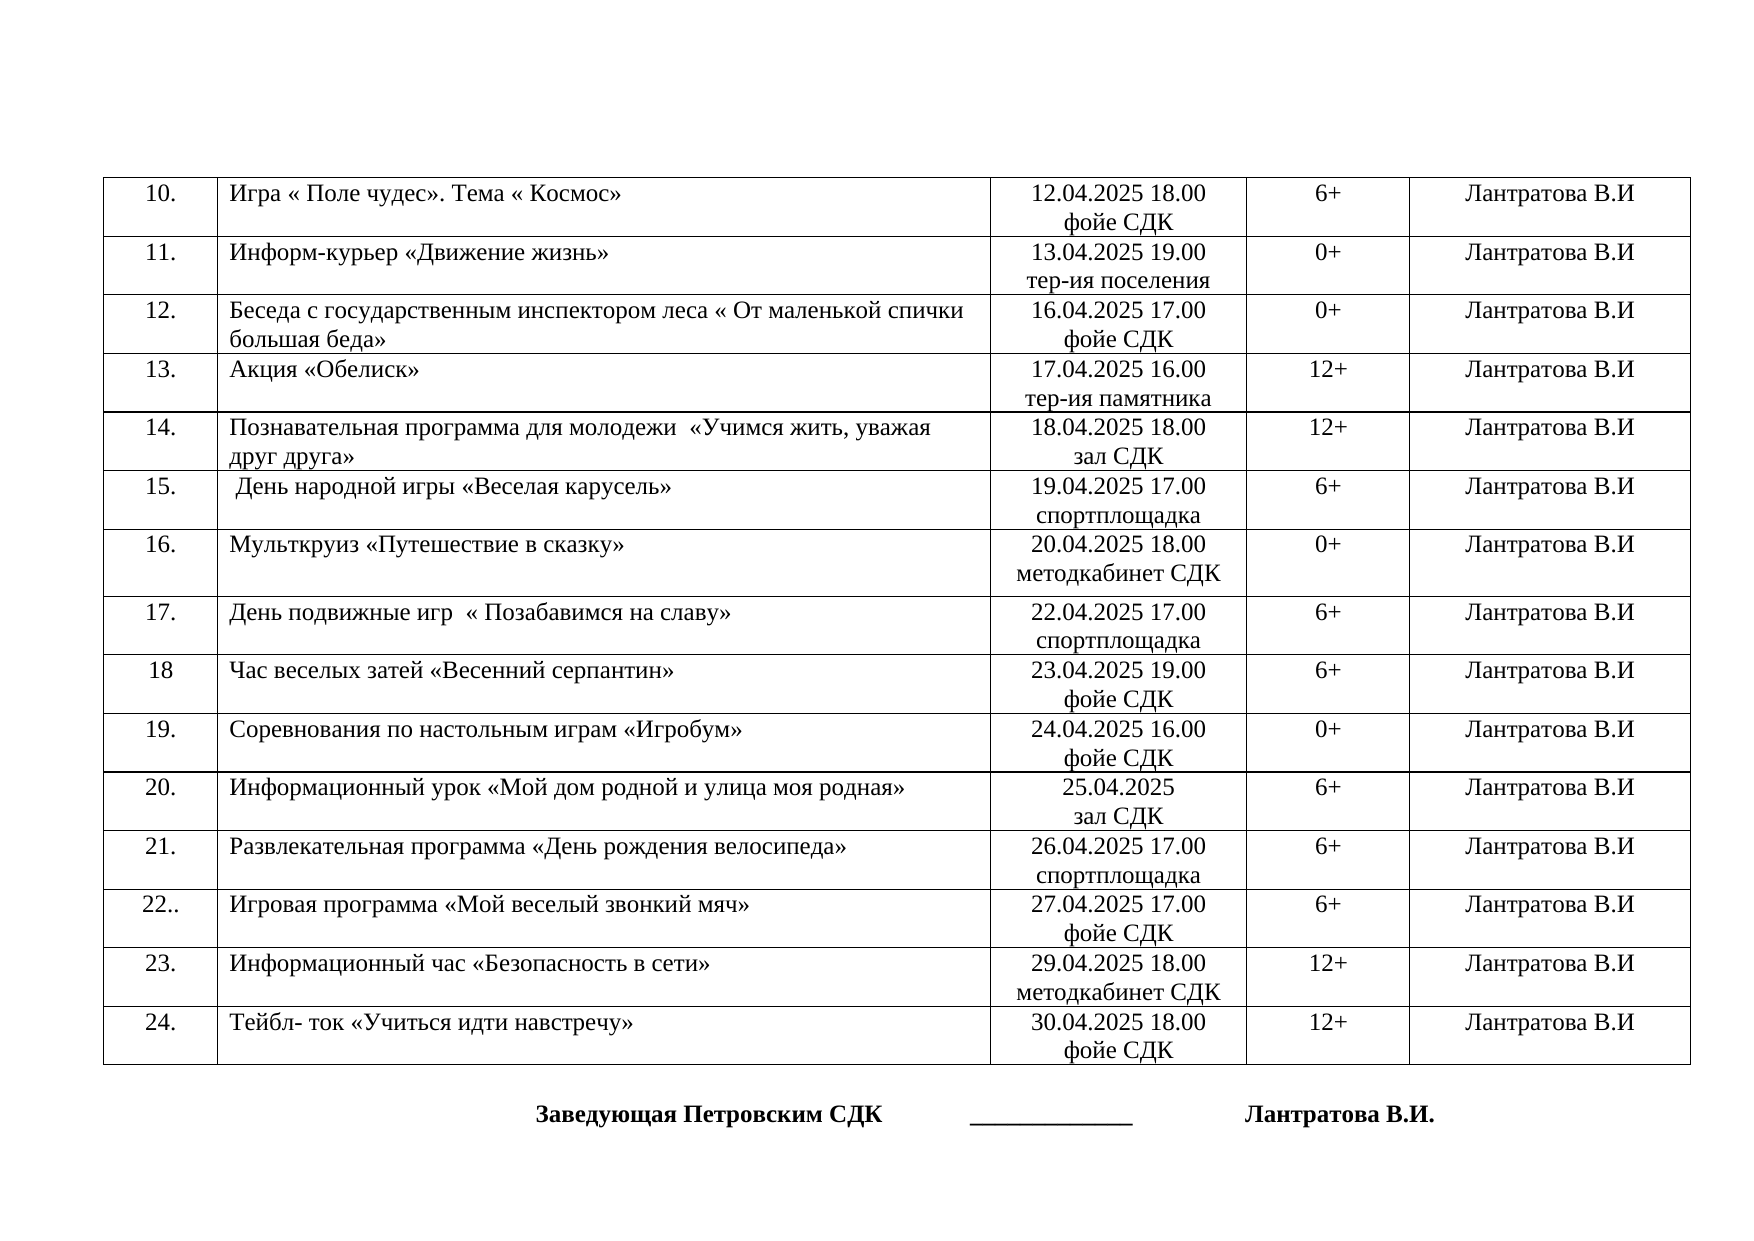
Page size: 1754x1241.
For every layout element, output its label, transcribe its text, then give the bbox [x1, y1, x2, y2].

table_cell 26.04.2025 17.00 спортплощадка [991, 831, 1246, 888]
table_cell 22.04.2025 17.00 спортплощадка [991, 597, 1246, 654]
table_cell 17. [104, 597, 217, 654]
table_cell Лантратова В.И [1410, 237, 1690, 294]
table_cell 6+ [1247, 773, 1409, 830]
table_cell 12. [104, 295, 217, 353]
table_cell 23.04.2025 19.00 фойе СДК [991, 655, 1246, 713]
table_cell Информационный час «Безопасность в сети» [218, 948, 990, 1006]
table_cell 23. [104, 948, 217, 1006]
table_cell День подвижные игр « Позабавимся на славу» [218, 597, 990, 654]
table_cell Соревнования по настольным играм «Игробум» [218, 714, 990, 771]
table_cell 27.04.2025 17.00 фойе СДК [991, 890, 1246, 947]
table_cell 6+ [1247, 471, 1409, 528]
table_cell 0+ [1247, 714, 1409, 771]
table_cell 6+ [1247, 655, 1409, 713]
table_cell 0+ [1247, 530, 1409, 596]
table_cell Игра « Поле чудес». Тема « Космос» [218, 178, 990, 236]
table_cell Информ-курьер «Движение жизнь» [218, 237, 990, 294]
table_cell 16.04.2025 17.00 фойе СДК [991, 295, 1246, 353]
table_cell 17.04.2025 16.00 тер-ия памятника [991, 354, 1246, 411]
table_cell 19. [104, 714, 217, 771]
table_cell Лантратова В.И [1410, 831, 1690, 888]
table_cell 6+ [1247, 890, 1409, 947]
table_cell 16. [104, 530, 217, 596]
table_cell 10. [104, 178, 217, 236]
table_cell Лантратова В.И [1410, 948, 1690, 1006]
table_cell 13.04.2025 19.00 тер-ия поселения [991, 237, 1246, 294]
table_cell Лантратова В.И [1410, 655, 1690, 713]
table_cell 22.. [104, 890, 217, 947]
table_cell День народной игры «Веселая карусель» [218, 471, 990, 528]
table_cell Лантратова В.И [1410, 1007, 1690, 1064]
table_cell 6+ [1247, 831, 1409, 888]
table_cell Тейбл- ток «Учиться идти навстречу» [218, 1007, 990, 1064]
table_cell 13. [104, 354, 217, 411]
table_cell 24.04.2025 16.00 фойе СДК [991, 714, 1246, 771]
table_cell 25.04.2025 зал СДК [991, 773, 1246, 830]
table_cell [193, 1064, 1694, 1127]
table_cell 0+ [1247, 295, 1409, 353]
table_cell Лантратова В.И [1410, 471, 1690, 528]
table_cell 30.04.2025 18.00 фойе СДК [991, 1007, 1246, 1064]
table_cell Акция «Обелиск» [218, 354, 990, 411]
table_cell Лантратова В.И [1410, 413, 1690, 470]
table_cell Информационный урок «Мой дом родной и улица моя родная» [218, 773, 990, 830]
table_cell Беседа с государственным инспектором леса « От маленькой спички большая беда» [218, 295, 990, 353]
table_cell 18.04.2025 18.00 зал СДК [991, 413, 1246, 470]
table_cell 11. [104, 237, 217, 294]
table_cell Мульткруиз «Путешествие в сказку» [218, 530, 990, 596]
table_cell 12+ [1247, 948, 1409, 1006]
table_cell 21. [104, 831, 217, 888]
table_cell Лантратова В.И [1410, 890, 1690, 947]
table_cell Развлекательная программа «День рождения велосипеда» [218, 831, 990, 888]
table_cell 12+ [1247, 1007, 1409, 1064]
table_cell Лантратова В.И [1410, 597, 1690, 654]
table_cell 15. [104, 471, 217, 528]
table_cell Лантратова В.И [1410, 354, 1690, 411]
table_cell Лантратова В.И [1410, 530, 1690, 596]
table_cell 12+ [1247, 413, 1409, 470]
table_cell Игровая программа «Мой веселый звонкий мяч» [218, 890, 990, 947]
table_cell Лантратова В.И [1410, 178, 1690, 236]
table_cell 19.04.2025 17.00 спортплощадка [991, 471, 1246, 528]
table_cell 20.04.2025 18.00 методкабинет СДК [991, 530, 1246, 596]
table_cell 12+ [1247, 354, 1409, 411]
table_cell 6+ [1247, 178, 1409, 236]
table_cell 14. [104, 413, 217, 470]
table_cell 18 [104, 655, 217, 713]
table_cell Лантратова В.И [1410, 295, 1690, 353]
table_cell 20. [104, 773, 217, 830]
table_cell 12.04.2025 18.00 фойе СДК [991, 178, 1246, 236]
table_cell 6+ [1247, 597, 1409, 654]
table_cell Час веселых затей «Весенний серпантин» [218, 655, 990, 713]
table_cell 29.04.2025 18.00 методкабинет СДК [991, 948, 1246, 1006]
table_cell Лантратова В.И [1410, 714, 1690, 771]
table_cell Лантратова В.И [1410, 773, 1690, 830]
table_cell 24. [104, 1007, 217, 1064]
table_cell Познавательная программа для молодежи «Учимся жить, уважая друг друга» [218, 413, 990, 470]
table_cell 0+ [1247, 237, 1409, 294]
